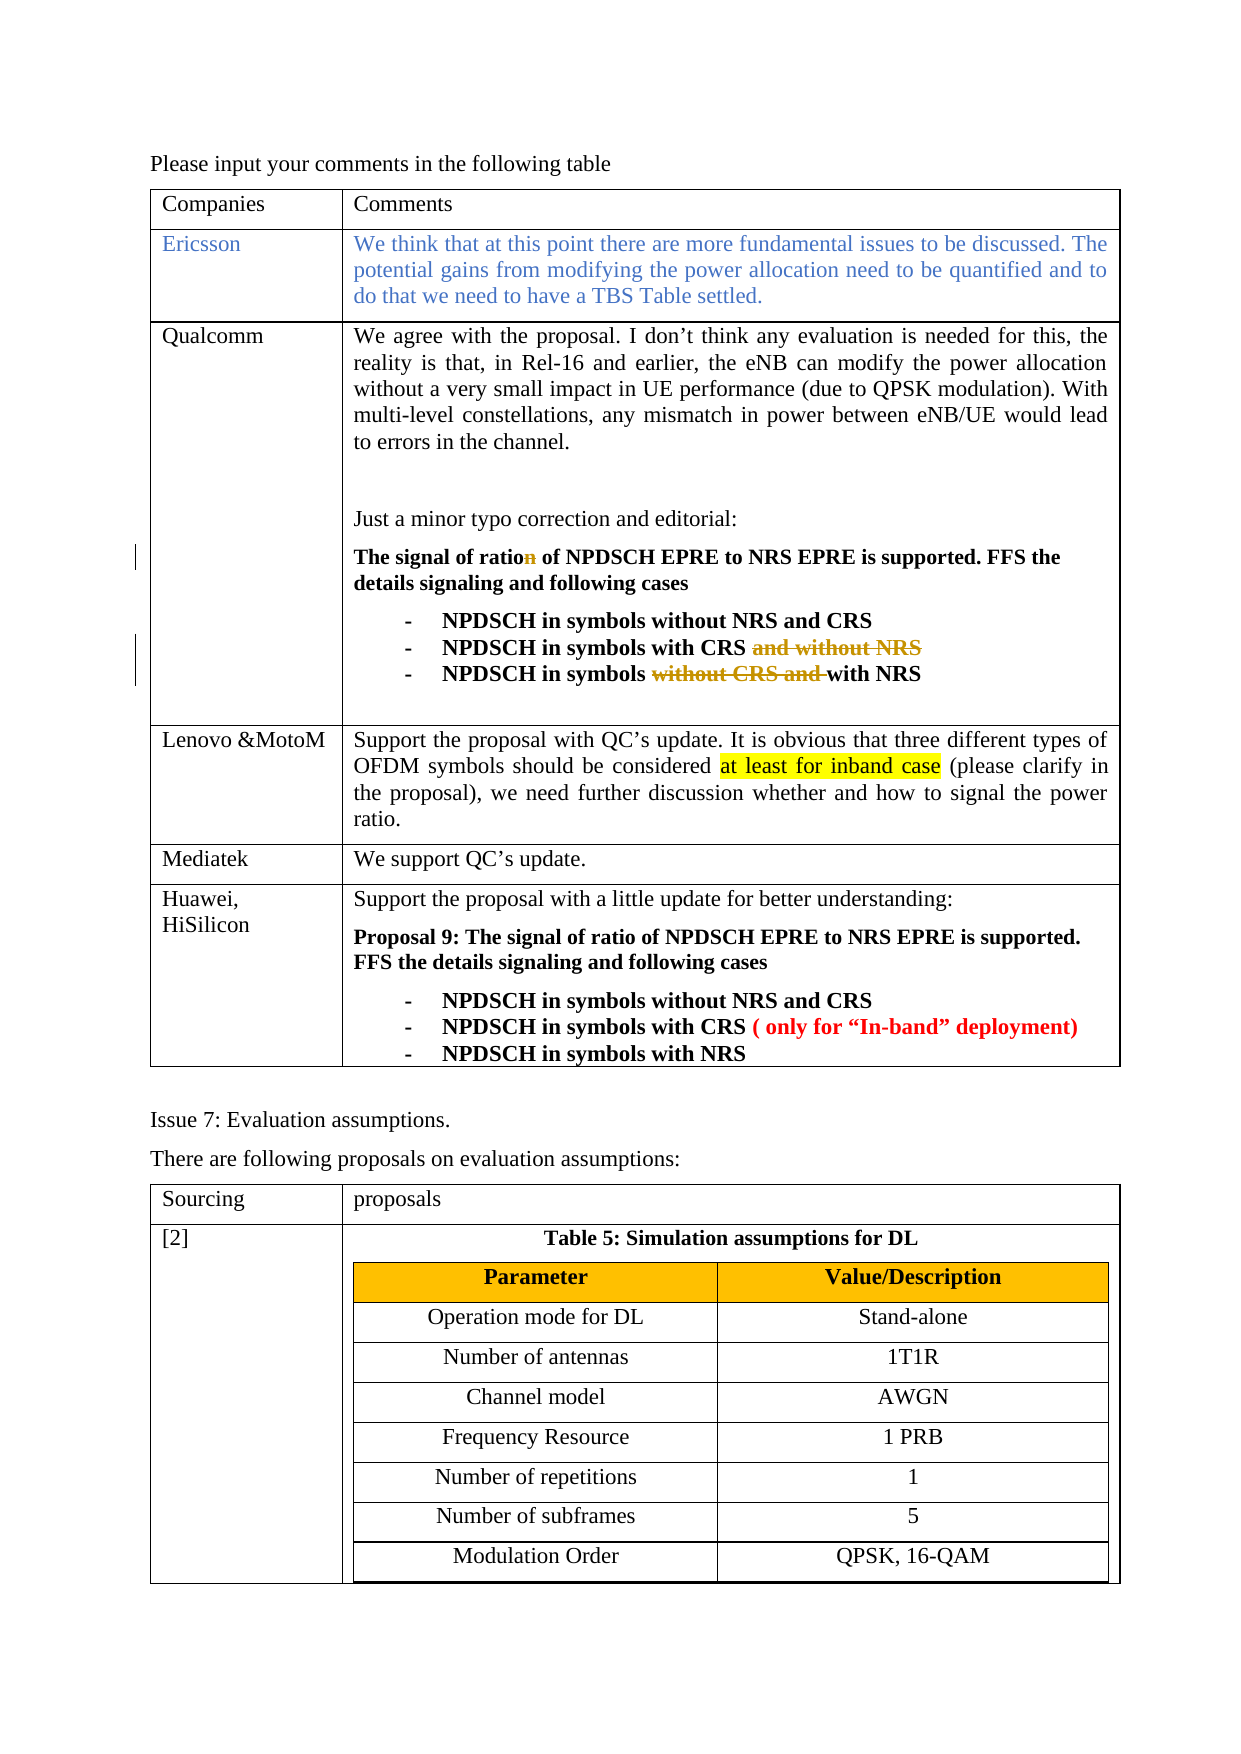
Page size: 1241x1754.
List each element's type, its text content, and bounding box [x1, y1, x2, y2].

table_cell Lenovo &MotoM [151, 726, 342, 844]
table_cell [343, 1225, 1119, 1582]
text Please input your comments in the following table [150, 150, 1120, 176]
table_header Sourcing [151, 1185, 342, 1223]
table_header Comments [343, 190, 1119, 229]
table_cell Ericsson [151, 230, 342, 321]
table_header proposals [343, 1185, 1119, 1223]
table_cell We support QC’s update. [343, 845, 1119, 884]
table_cell Mediatek [151, 845, 342, 884]
table_header Companies [151, 190, 342, 229]
table_cell Support the proposal with QC’s update. It is obvious that three different types of OFDM symbols should be considered at least for inband case (please clarify in the proposal), we need further discussion whether and how to signal the power ratio. [343, 726, 1119, 844]
text Issue 7: Evaluation assumptions. [150, 1106, 1120, 1132]
table_cell We agree with the proposal. I don’t think any evaluation is needed for this, the reality is that, in Rel-16 and earlier, the eNB can modify the power allocation without a very small impact in UE performance (due to QPSK modulation). With multi-level constellations, any mismatch in power between eNB/UE would lead to errors in the channel. Just a minor typo correction and editorial: The signal of ratio of NPDSCH EPRE to NRS EPRE is supported. FFS the details signaling and following cases NPDSCH in symbols without NRS and CRS NPDSCH in symbols with CRS NPDSCH in symbols with NRS [343, 323, 1119, 725]
table_cell Qualcomm [151, 323, 342, 725]
table_cell Huawei, HiSilicon [151, 885, 342, 1066]
table_cell We think that at this point there are more fundamental issues to be discussed. The potential gains from modifying the power allocation need to be quantified and to do that we need to have a TBS Table settled. [343, 230, 1119, 321]
table_cell Support the proposal with a little update for better understanding: Proposal 5: The signal of ratio of NPDSCH EPRE to NRS EPRE is supported. FFS the details signaling and following cases NPDSCH in symbols without NRS and CRS NPDSCH in symbols with CRS ( only for “In-band” deployment) NPDSCH in symbols with NRS [343, 885, 1119, 1066]
text There are following proposals on evaluation assumptions: [150, 1145, 1120, 1171]
table_cell [2] [151, 1225, 342, 1582]
